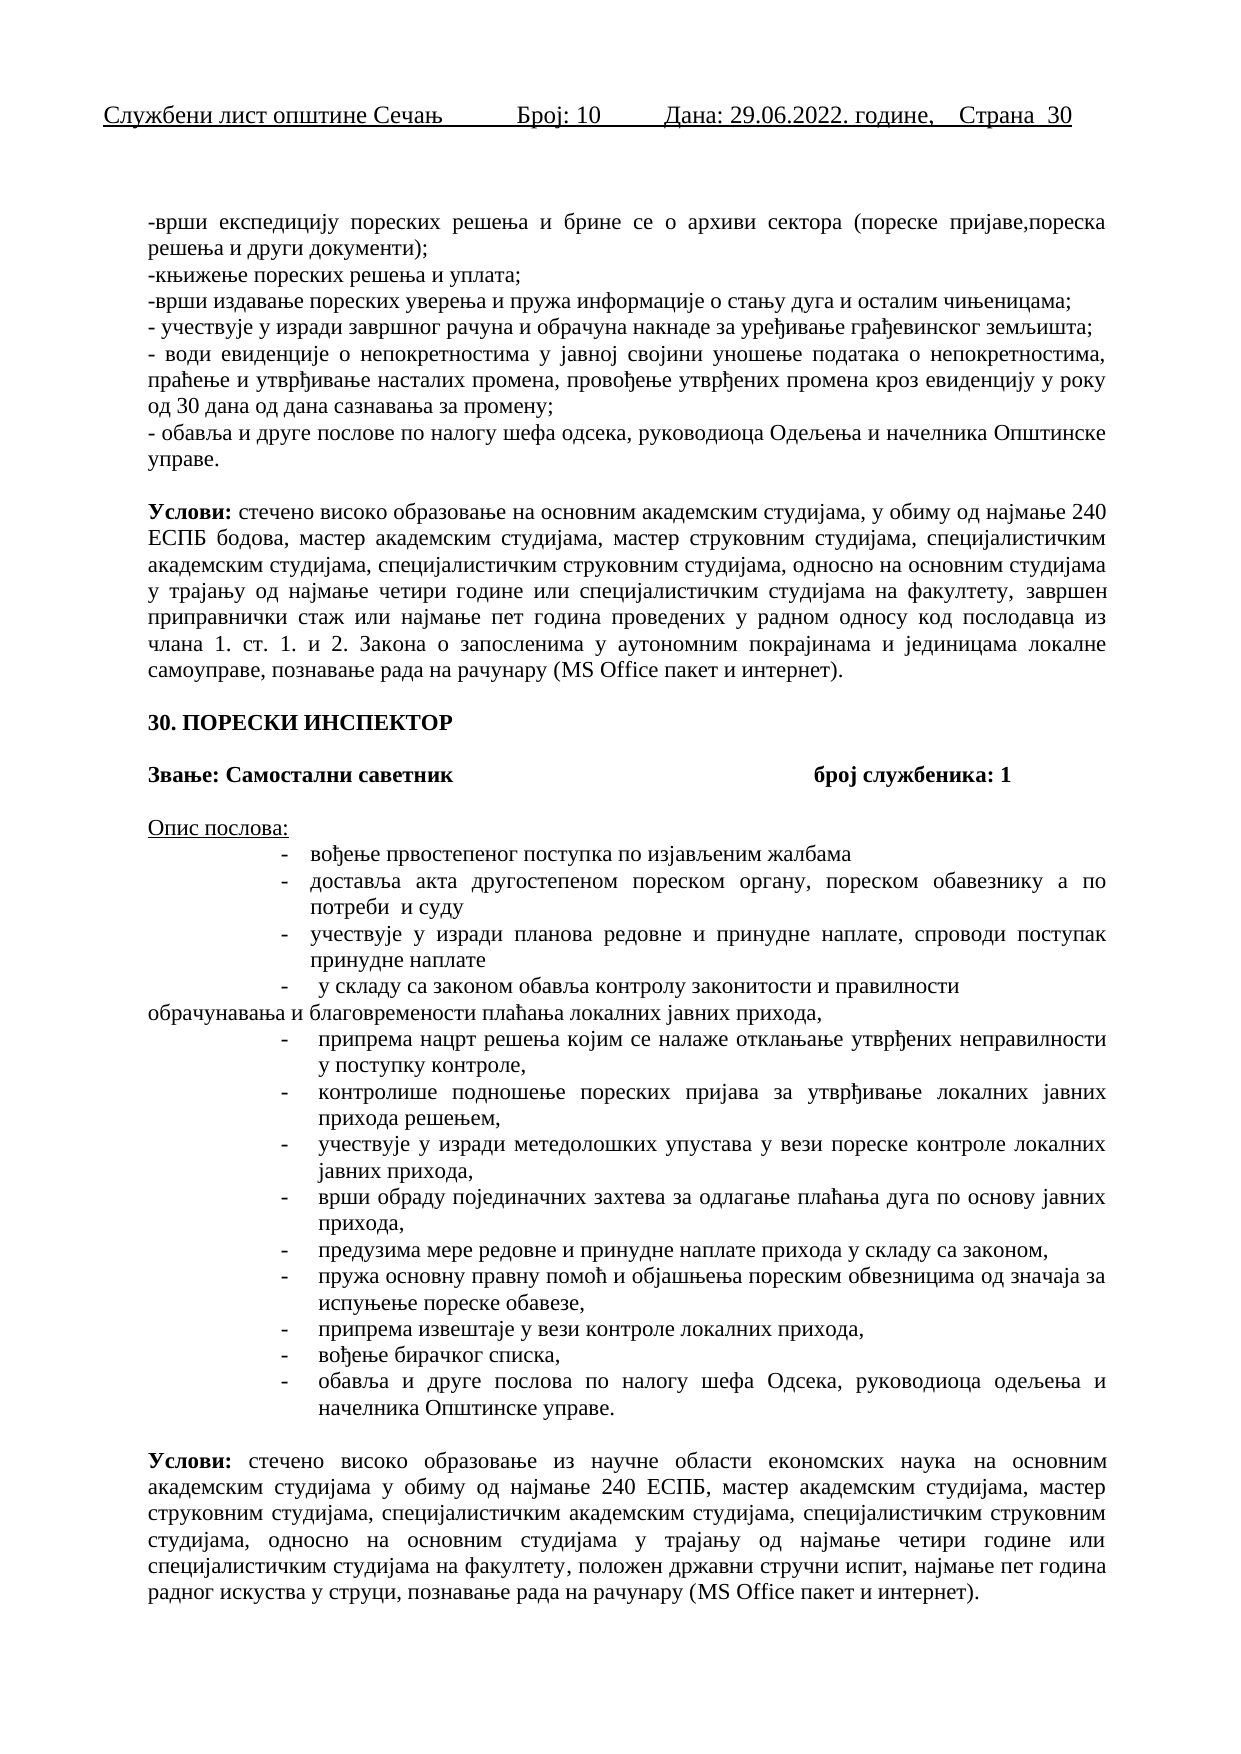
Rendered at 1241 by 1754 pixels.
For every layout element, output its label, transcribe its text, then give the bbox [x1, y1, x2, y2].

text Услови: стечено високо образовање из научне области економских наука на основним академским студијама у обиму од најмање 240 ЕСПБ, мастер академским студијама, мастер струковним студијама, специјалистичким академским студијама, специјалистичким струковним студијама, односно на основним студијама у трајању од најмање четири године или специјалистичким студијама на факултету, положен државни стручни испит, најмање пет година радног искуства у струци, познавање рада на рачунару (MS Office пакет и интернет). [148, 1447, 1107, 1605]
text Услови: стечено високо образовање на основним академским студијама, у обиму од најмање 240 ЕСПБ бодова, мастер академским студијама, мастер струковним студијама, специјалистичким академским студијама, специјалистичким струковним студијама, односно на основним студијама у трајању од најмање четири године или специјалистичким студијама на факултету, завршен приправнички стаж или најмање пет година проведених у радном односу код послодавца из члана 1. ст. 1. и 2. Закона о запосленима у аутономним покрајинама и јединицама локалне самоуправе, познавање рада на рачунару (MS Office пакет и интернет). [148, 498, 1107, 682]
text - води евиденције о непокретностима у јавној својини уношење података о непокретностима, праћење и утврђивање насталих промена, провођење утврђених промена кроз евиденцију у року од 30 дана од дана сазнавања за промену; [148, 340, 1107, 419]
list контролише подношење пореских пријава за утврђивање локалних јавних прихода решењем, [281, 1078, 1107, 1130]
list учествује у изради планова редовне и принудне наплате, спроводи поступак принудне наплате [281, 919, 1107, 972]
text -књижење пореских решења и уплата; [148, 261, 1107, 287]
text обрачунавања и благовремености плаћања локалних јавних прихода, [148, 999, 1107, 1025]
text - учествује у изради завршног рачуна и обрачуна накнаде за уређивање грађевинског земљишта; [148, 313, 1107, 340]
list у складу са законом обавља контролу законитости и правилности [281, 972, 1107, 999]
list доставља акта другостепеном пореском органу, пореском обавезнику а по потреби и суду [281, 867, 1107, 919]
text -врши експедицију пореских решења и брине се о архиви сектора (пореске пријаве,пореска решења и други документи); [148, 208, 1107, 261]
list вођење првостепеног поступка по изјављеним жалбама [281, 841, 1107, 867]
text - обавља и друге послове по налогу шефа одсека, руководиоца Одељења и начелника Општинске управе. [148, 419, 1107, 472]
text Службени лист општине Сечањ Број: 10 Дана: 29.06.2022. године, Страна 30 [103, 100, 1196, 129]
list припрема извештаје у вези контроле локалних прихода, [281, 1315, 1107, 1341]
list обавља и друге послова по налогу шефа Одсека, руководиоца одељења и начелника Општинске управе. [281, 1368, 1107, 1420]
list припрема нацрт решења којим се налаже отклањање утврђених неправилности у поступку контроле, [281, 1025, 1107, 1078]
list пружа основну правну помоћ и објашњења пореским обвезницима од значаја за испуњење пореске обавезе, [281, 1262, 1107, 1315]
list предузима мере редовне и принудне наплате прихода у складу са законом, [281, 1236, 1107, 1262]
text 30. ПОРЕСКИ ИНСПЕКТОР [148, 709, 1107, 735]
text Звање: Самостални саветник број службеника: 1 [148, 761, 1107, 788]
text -врши издавање пореских уверења и пружа информације о стању дуга и осталим чињеницама; [148, 287, 1107, 313]
list вођење бирачког списка, [281, 1341, 1107, 1368]
list учествује у изради метедолошких упустава у вези пореске контроле локалних јавних прихода, [281, 1130, 1107, 1183]
list врши обраду појединачних захтева за одлагање плаћања дуга по основу јавних прихода, [281, 1183, 1107, 1236]
text Опис послова: [148, 814, 1107, 841]
